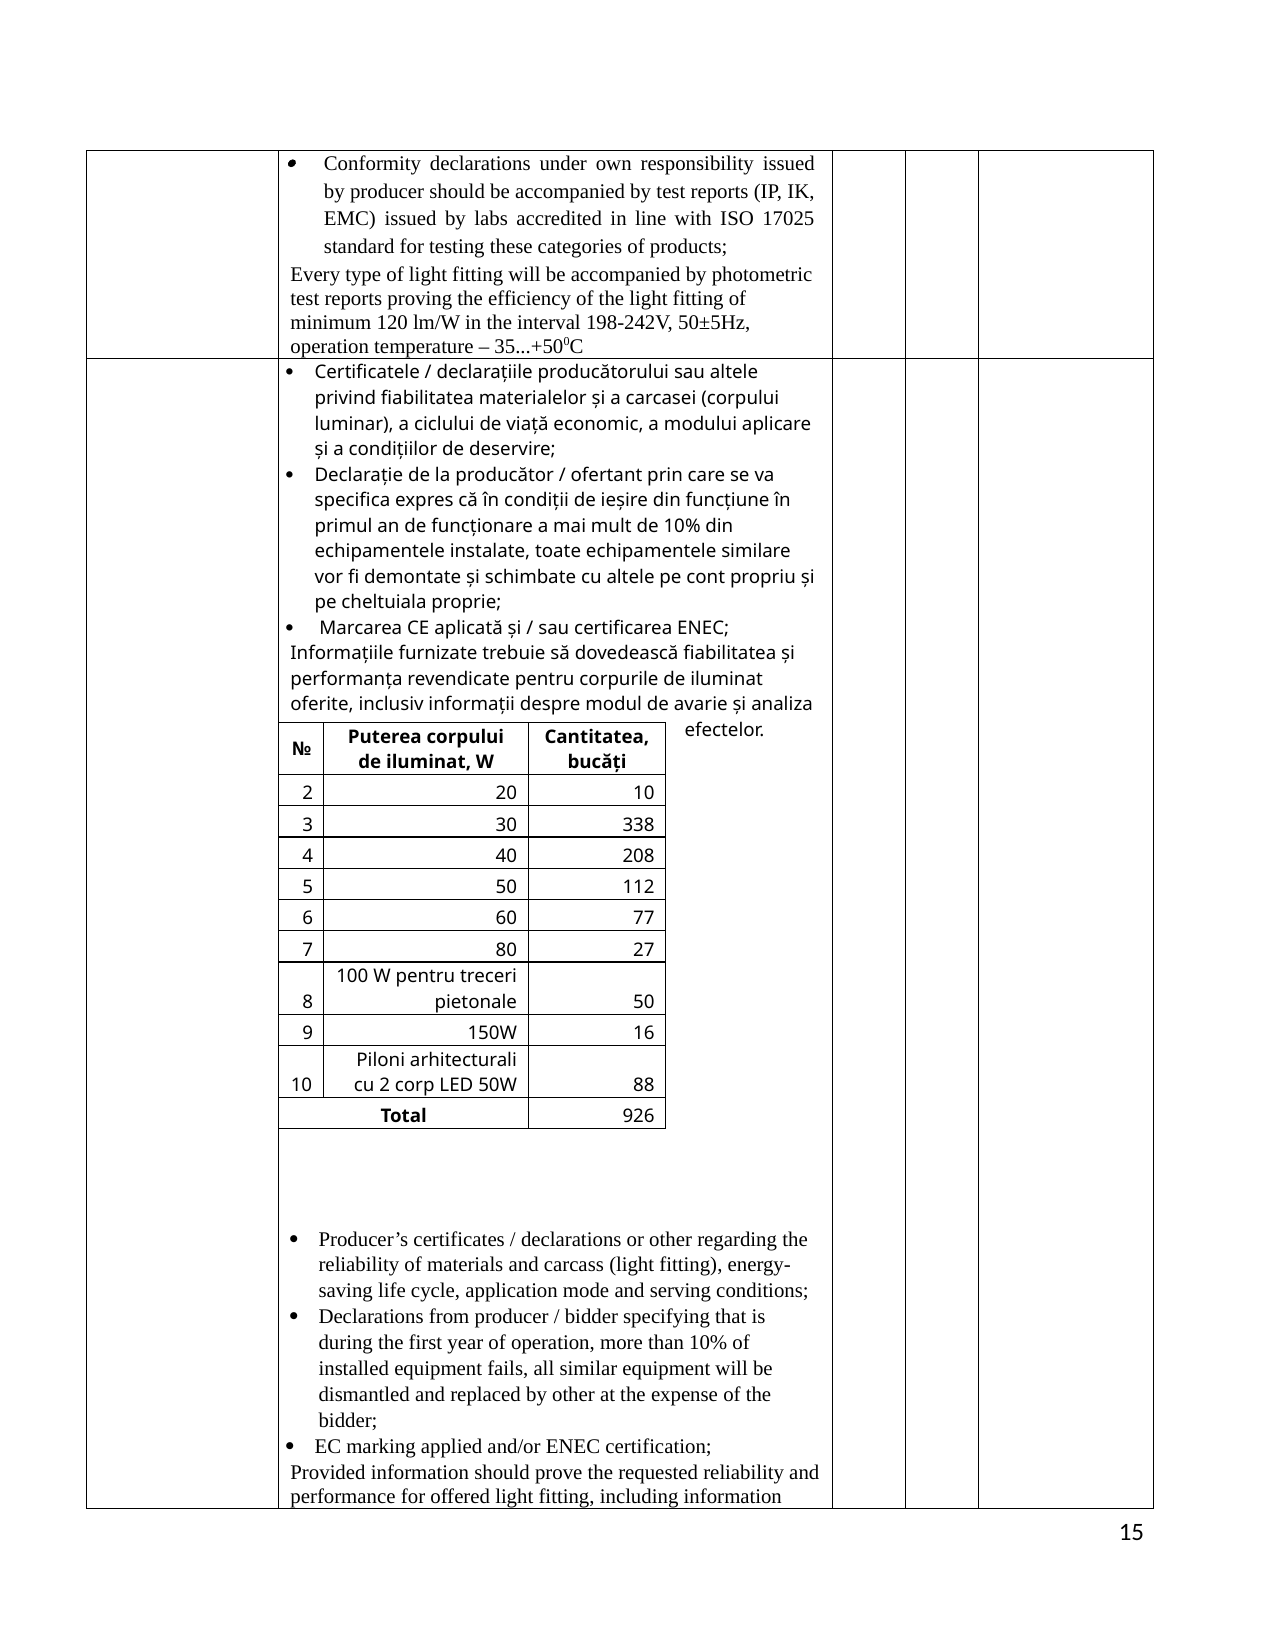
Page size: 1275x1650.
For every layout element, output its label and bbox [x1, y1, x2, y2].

table_cell [279, 151, 832, 358]
table_cell [906, 151, 978, 358]
table_cell [279, 359, 832, 1508]
table_cell [833, 359, 905, 1508]
table_cell [906, 359, 978, 1508]
table_cell [833, 151, 905, 358]
table_cell [979, 151, 1153, 358]
table_cell [87, 359, 278, 1508]
table_cell [979, 359, 1153, 1508]
